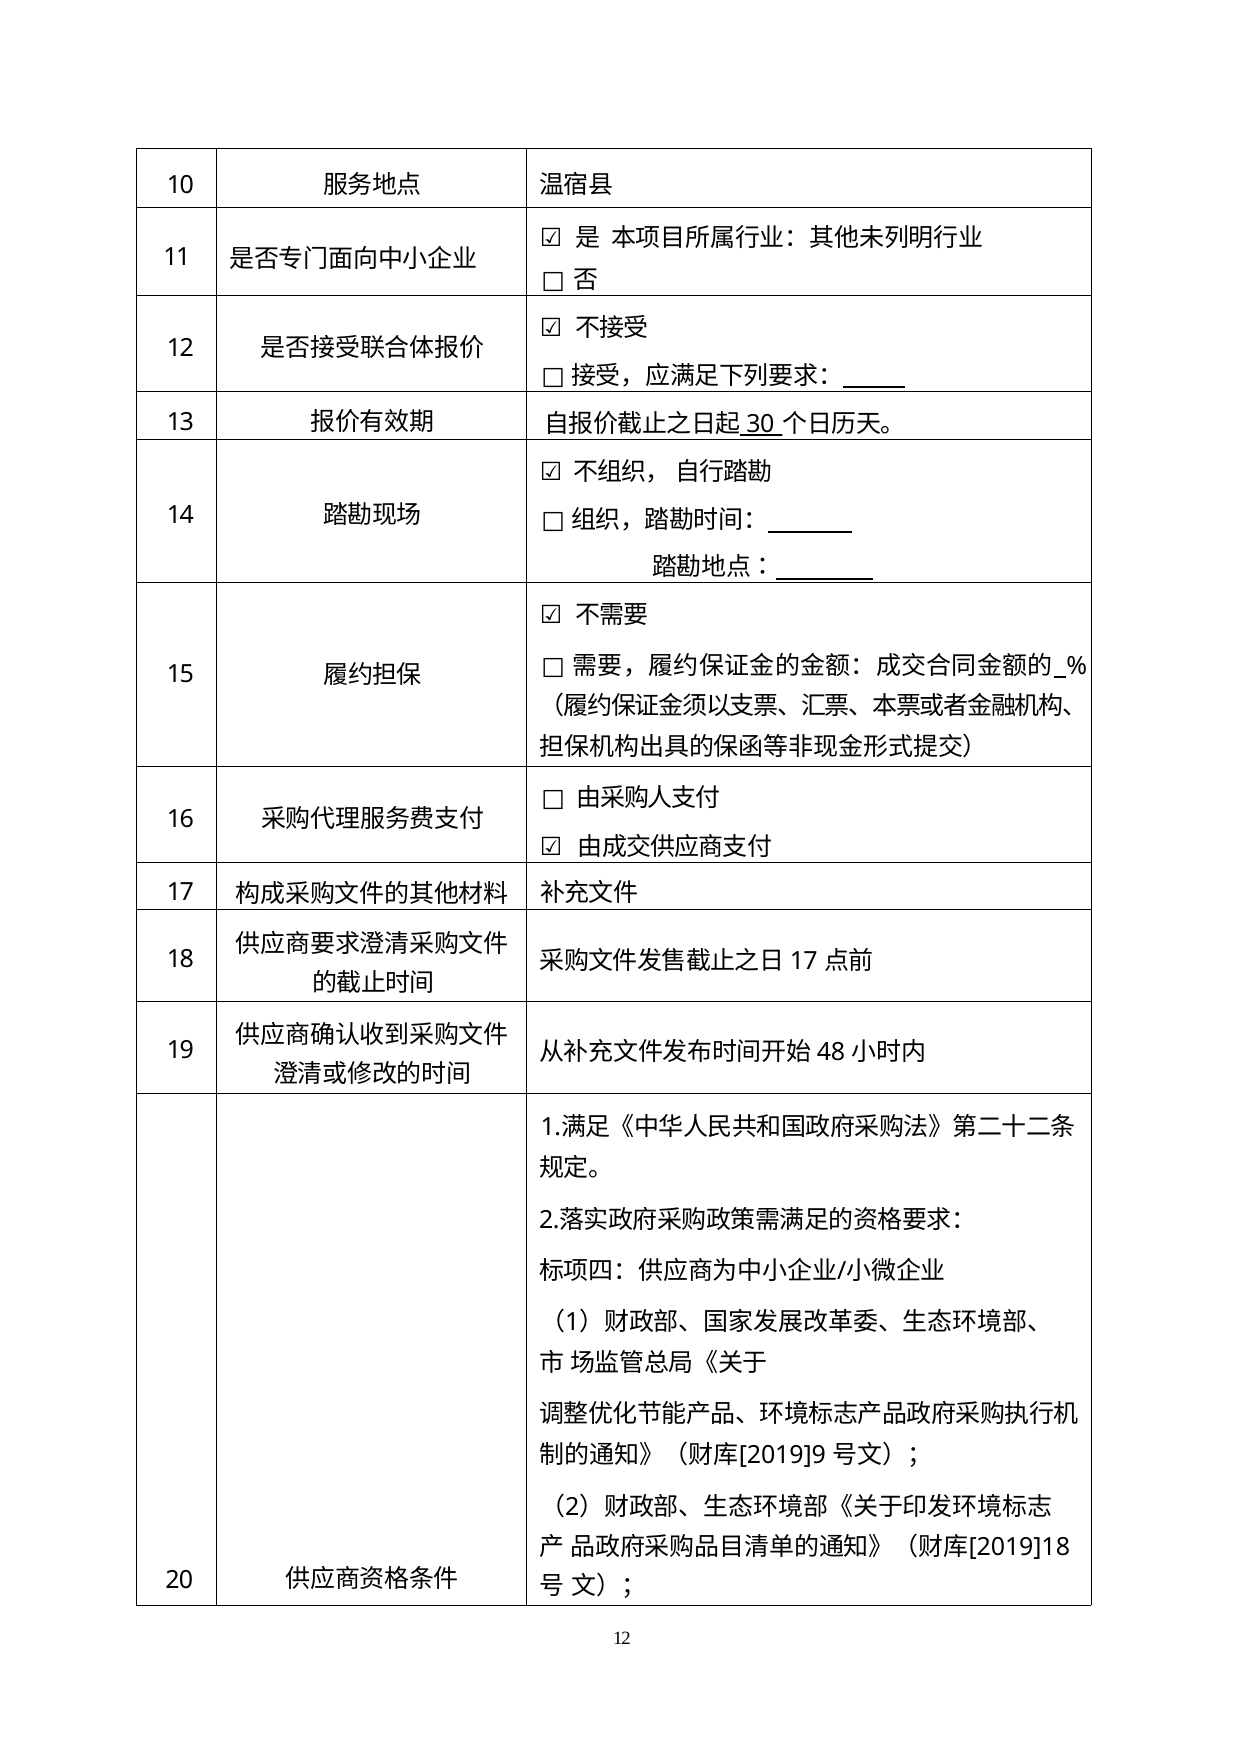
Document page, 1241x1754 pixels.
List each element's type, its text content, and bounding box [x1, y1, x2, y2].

table_cell 从补充文件发布时间开始 48 小时内 [527, 1002, 1091, 1092]
table_cell 采购代理服务费支付 [217, 767, 526, 862]
table_cell 供应商确认收到采购文件 澄清或修改的时间 [217, 1002, 526, 1092]
table_cell 服务地点 [217, 149, 526, 207]
table_cell 是否专门面向中小企业 [217, 208, 526, 295]
table_cell 踏勘现场 [217, 440, 526, 582]
table_cell ☑ 不需要 □ 需要，履约保证金的金额：成交合同金额的 % （履约保证金须以支票、汇票、本票或者金融机构、 担保机构出具的保函等非现金形式提交） [527, 583, 1091, 766]
table_cell 16 [137, 767, 216, 862]
table_cell 20 [137, 1094, 216, 1605]
table_cell 自报价截止之日起 30 个日历天。 [527, 392, 1091, 439]
table_cell 履约担保 [217, 583, 526, 766]
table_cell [527, 1094, 1091, 1605]
table_cell ☑ 是 本项目所属行业：其他未列明行业 □ 否 [527, 208, 1091, 295]
table_cell 温宿县 [527, 149, 1091, 207]
table_cell 18 [137, 910, 216, 1001]
table_cell 15 [137, 583, 216, 766]
table_cell 报价有效期 [217, 392, 526, 439]
table_cell 11 [137, 208, 216, 295]
table_cell 10 [137, 149, 216, 207]
table_cell 12 [137, 296, 216, 391]
table_cell 14 [137, 440, 216, 582]
table_cell 17 [137, 863, 216, 909]
table_cell 构成采购文件的其他材料 [217, 863, 526, 909]
table_cell 补充文件 [527, 863, 1091, 909]
table_cell 是否接受联合体报价 [217, 296, 526, 391]
table_cell □ 由采购人支付 ☑ 由成交供应商支付 [527, 767, 1091, 862]
table_cell ☑ 不组织， 自行踏勘 □ 组织，踏勘时间： 踏勘地点： [527, 440, 1091, 582]
table_cell 19 [137, 1002, 216, 1092]
table_cell 供应商资格条件 [217, 1094, 526, 1605]
table_cell 供应商要求澄清采购文件 的截止时间 [217, 910, 526, 1001]
table_cell 13 [137, 392, 216, 439]
table_cell 采购文件发售截止之日 17 点前 [527, 910, 1091, 1001]
table_cell ☑ 不接受 □ 接受，应满足下列要求： [527, 296, 1091, 391]
